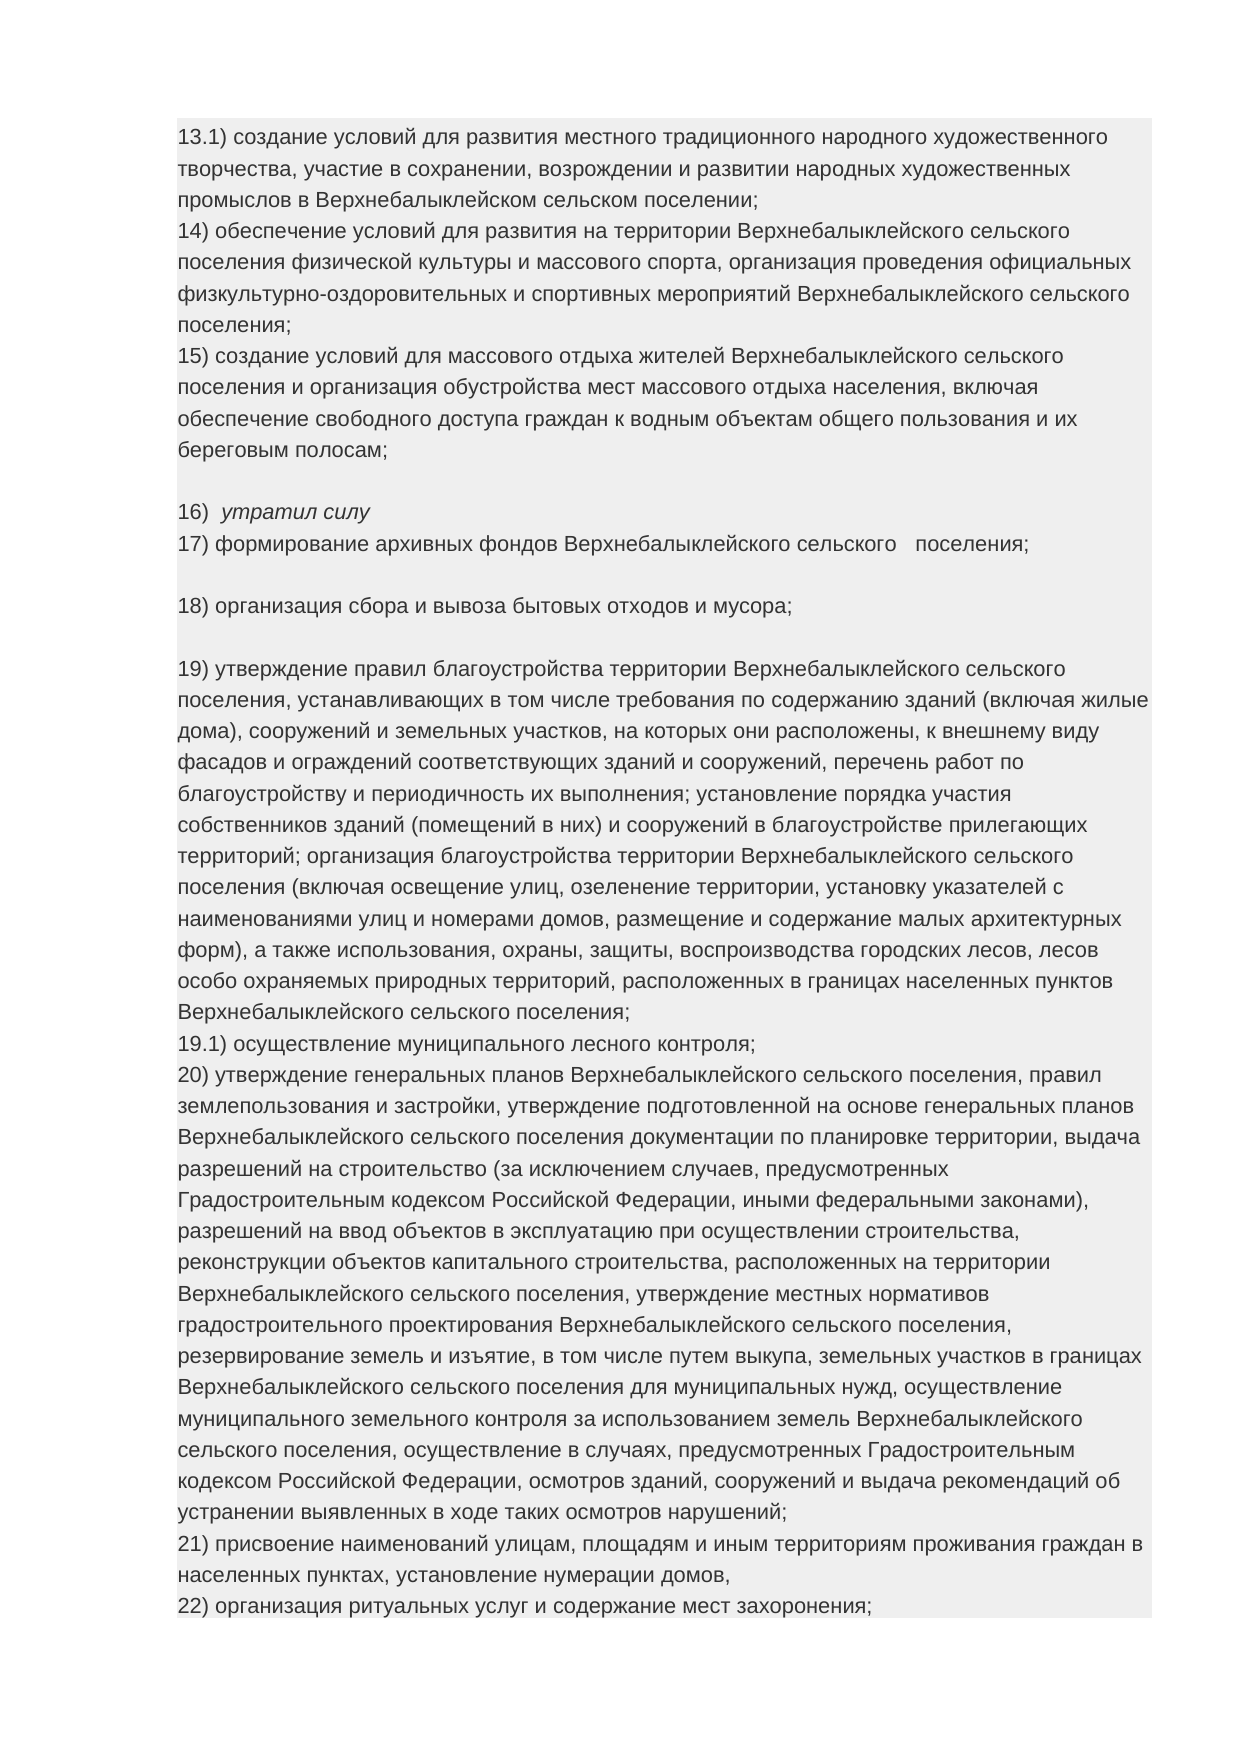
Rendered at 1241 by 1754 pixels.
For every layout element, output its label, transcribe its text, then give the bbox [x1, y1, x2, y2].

text 13.1) создание условий для развития местного традиционного народного художественного творчества, участие в сохранении, возрождении и развитии народных художественных промыслов в Верхнебалыклейском сельском поселении; [177, 118, 1152, 212]
text 19.1) осуществление муниципального лесного контроля; [177, 1024, 1152, 1056]
text 22) организация ритуальных услуг и содержание мест захоронения; [177, 1587, 1152, 1618]
text 19) утверждение правил благоустройства территории Верхнебалыклейского сельского поселения, устанавливающих в том числе требования по содержанию зданий (включая жилые дома), сооружений и земельных участков, на которых они расположены, к внешнему виду фасадов и ограждений соответствующих зданий и сооружений, перечень работ по благоустройству и периодичность их выполнения; установление порядка участия собственников зданий (помещений в них) и сооружений в благоустройстве прилегающих территорий; организация благоустройства территории Верхнебалыклейского сельского поселения (включая освещение улиц, озеленение территории, установку указателей с наименованиями улиц и номерами домов, размещение и содержание малых архитектурных форм), а также использования, охраны, защиты, воспроизводства городских лесов, лесов особо охраняемых природных территорий, расположенных в границах населенных пунктов Верхнебалыклейского сельского поселения; [177, 649, 1152, 1024]
text 16) утратил силу [177, 493, 1152, 524]
text 14) обеспечение условий для развития на территории Верхнебалыклейского сельского поселения физической культуры и массового спорта, организация проведения официальных физкультурно-оздоровительных и спортивных мероприятий Верхнебалыклейского сельского поселения; [177, 212, 1152, 337]
text 20) утверждение генеральных планов Верхнебалыклейского сельского поселения, правил землепользования и застройки, утверждение подготовленной на основе генеральных планов Верхнебалыклейского сельского поселения документации по планировке территории, выдача разрешений на строительство (за исключением случаев, предусмотренных Градостроительным кодексом Российской Федерации, иными федеральными законами), разрешений на ввод объектов в эксплуатацию при осуществлении строительства, реконструкции объектов капитального строительства, расположенных на территории Верхнебалыклейского сельского поселения, утверждение местных нормативов градостроительного проектирования Верхнебалыклейского сельского поселения, резервирование земель и изъятие, в том числе путем выкупа, земельных участков в границах Верхнебалыклейского сельского поселения для муниципальных нужд, осуществление муниципального земельного контроля за использованием земель Верхнебалыклейского сельского поселения, осуществление в случаях, предусмотренных Градостроительным кодексом Российской Федерации, осмотров зданий, сооружений и выдача рекомендаций об устранении выявленных в ходе таких осмотров нарушений; [177, 1056, 1152, 1524]
text 21) присвоение наименований улицам, площадям и иным территориям проживания граждан в населенных пунктах, установление нумерации домов, [177, 1524, 1152, 1587]
text 17) формирование архивных фондов Верхнебалыклейского сельского поселения; [177, 524, 1152, 556]
text 18) организация сбора и вывоза бытовых отходов и мусора; [177, 587, 1152, 618]
text 15) создание условий для массового отдыха жителей Верхнебалыклейского сельского поселения и организация обустройства мест массового отдыха населения, включая обеспечение свободного доступа граждан к водным объектам общего пользования и их береговым полосам; [177, 337, 1152, 462]
